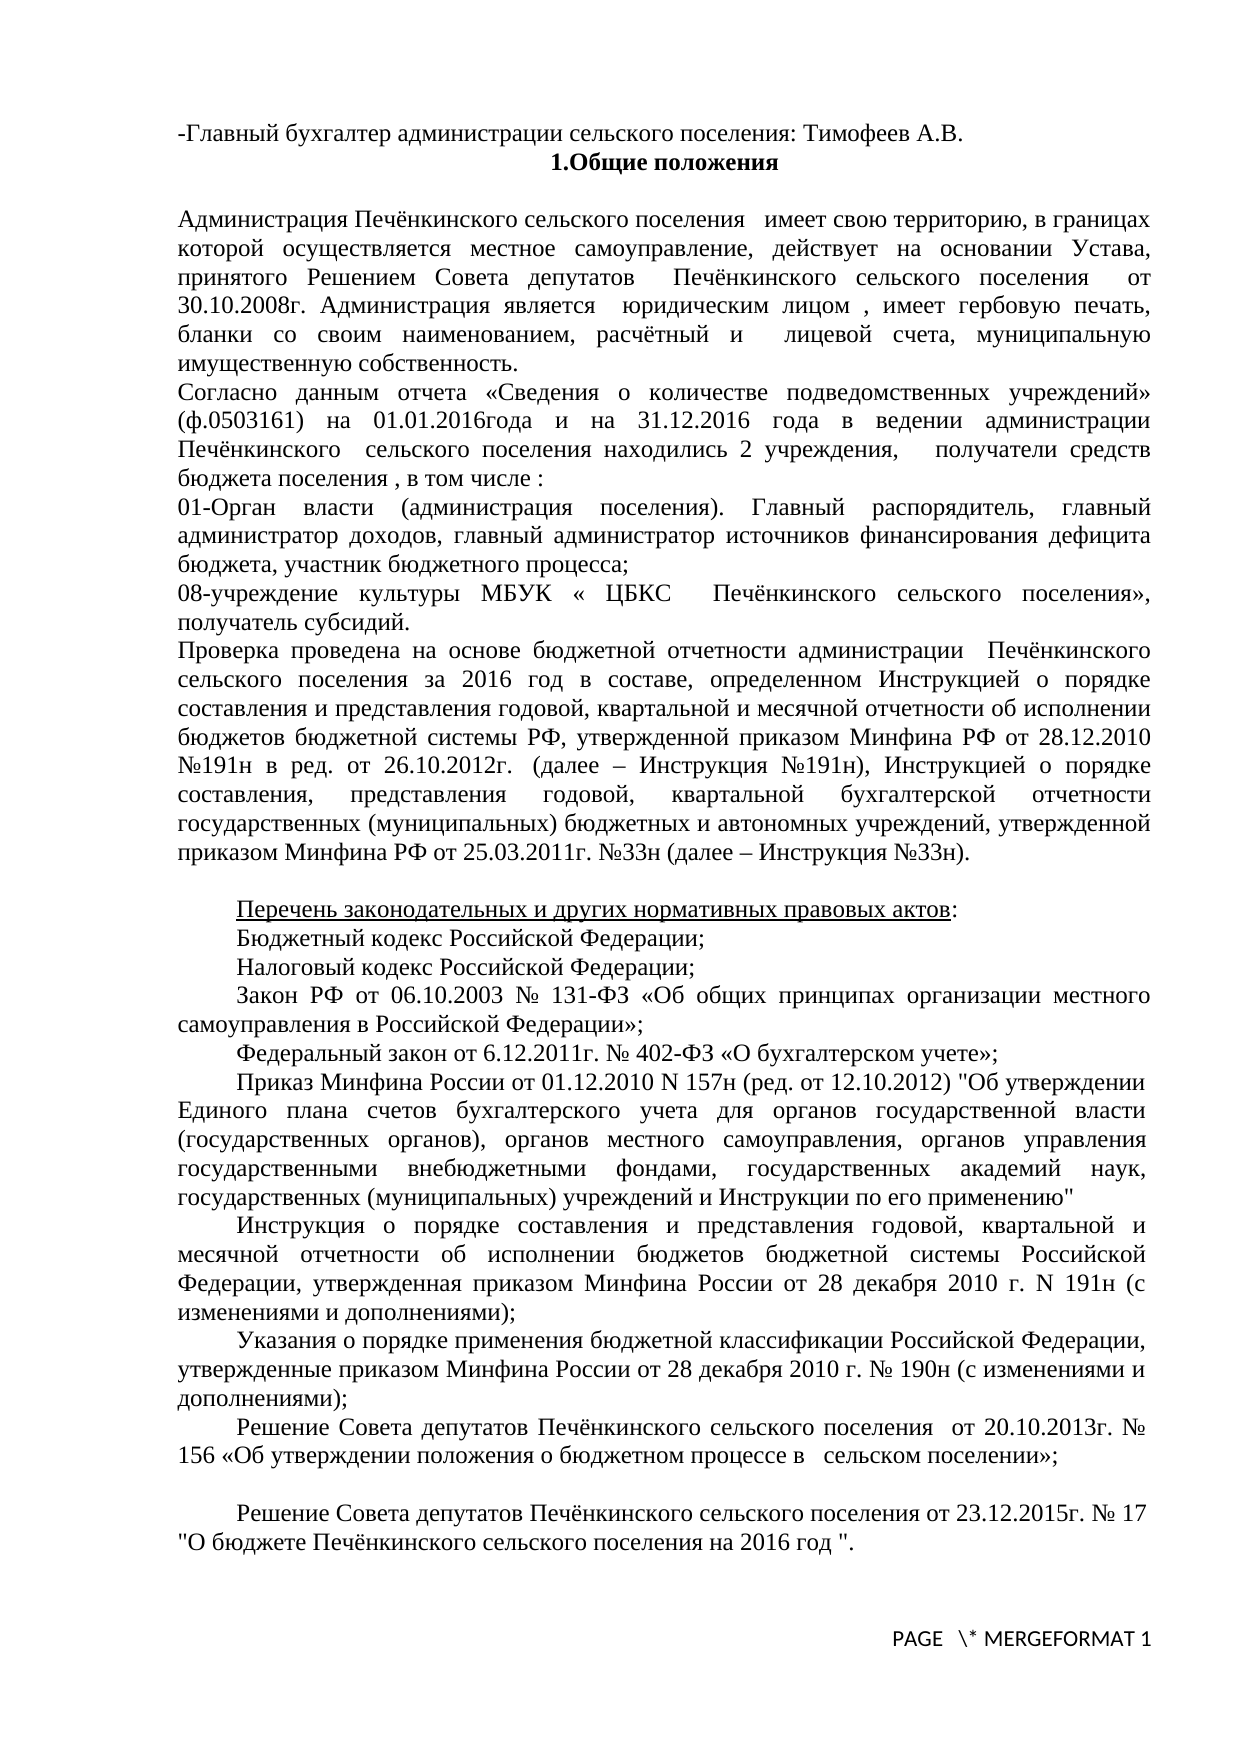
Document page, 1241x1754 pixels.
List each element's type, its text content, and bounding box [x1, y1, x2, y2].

text 01-Орган власти (администрация поселения). Главный распорядитель, главный администратор доходов, главный администратор источников финансирования дефицита бюджета, участник бюджетного процесса; [177, 492, 1152, 578]
text Приказ Минфина России от 01.12.2010 N 157н (ред. от 12.10.2012) "Об утверждении Единого плана счетов бухгалтерского учета для органов государственной власти (государственных органов), органов местного самоуправления, органов управления государственными внебюджетными фондами, государственных академий наук, государственных (муниципальных) учреждений и Инструкции по его применению" [177, 1067, 1147, 1211]
text Налоговый кодекс Российской Федерации; [177, 952, 1152, 981]
text Решение Совета депутатов Печёнкинского сельского поселения от 20.10.2013г. № 156 «Об утверждении положения о бюджетном процессе в сельском поселении»; [177, 1412, 1147, 1469]
text Перечень законодательных и других нормативных правовых актов: [177, 894, 1152, 923]
text Проверка проведена на основе бюджетной отчетности администрации Печёнкинского сельского поселения за 2016 год в составе, определенном Инструкцией о порядке составления и представления годовой, квартальной и месячной отчетности об исполнении бюджетов бюджетной системы РФ, утвержденной приказом Минфина РФ от 28.12.2010 №191н в ред. от 26.10.2012г. (далее – Инструкция №191н), Инструкцией о порядке составления, представления годовой, квартальной бухгалтерской отчетности государственных (муниципальных) бюджетных и автономных учреждений, утвержденной приказом Минфина РФ от 25.03.2011г. №33н (далее – Инструкция №33н). [177, 636, 1152, 866]
text Решение Совета депутатов Печёнкинского сельского поселения от 23.12.2015г. № 17 "О бюджете Печёнкинского сельского поселения на 2016 год ". [177, 1498, 1147, 1556]
text 08-учреждение культуры МБУК « ЦБКС Печёнкинского сельского поселения», получатель субсидий. [177, 578, 1152, 636]
text Указания о порядке применения бюджетной классификации Российской Федерации, утвержденные приказом Минфина России от 28 декабря . № 190н (с изменениями и дополнениями); [177, 1326, 1147, 1412]
text -Главный бухгалтер администрации сельского поселения: Тимофеев А.В. [177, 118, 1152, 147]
text Закон РФ от 06.10.2003 № 131-ФЗ «Об общих принципах организации местного самоуправления в Российской Федерации»; [177, 981, 1152, 1038]
text Согласно данным отчета «Сведения о количестве подведомственных учреждений» (ф.0503161) на 01.01.2016года и на 31.12.2016 года в ведении администрации Печёнкинского сельского поселения находились 2 учреждения, получатели средств бюджета поселения , в том числе : [177, 377, 1152, 492]
text Администрация Печёнкинского сельского поселения имеет свою территорию, в границах которой осуществляется местное самоуправление, действует на основании Устава, принятого Решением Совета депутатов Печёнкинского сельского поселения от 30.10.2008г. Администрация является юридическим лицом , имеет гербовую печать, бланки со своим наименованием, расчётный и лицевой счета, муниципальную имущественную собственность. [177, 204, 1152, 377]
text Бюджетный кодекс Российской Федерации; [177, 923, 1152, 952]
text Федеральный закон от 6.12.2011г. № 402-ФЗ «О бухгалтерском учете»; [177, 1038, 1147, 1067]
text 1.Общие положения [177, 147, 1152, 176]
text Инструкция о порядке составления и представления годовой, квартальной и месячной отчетности об исполнении бюджетов бюджетной системы Российской Федерации, утвержденная приказом Минфина России от 28 декабря . N 191н (с изменениями и дополнениями); [177, 1211, 1147, 1326]
